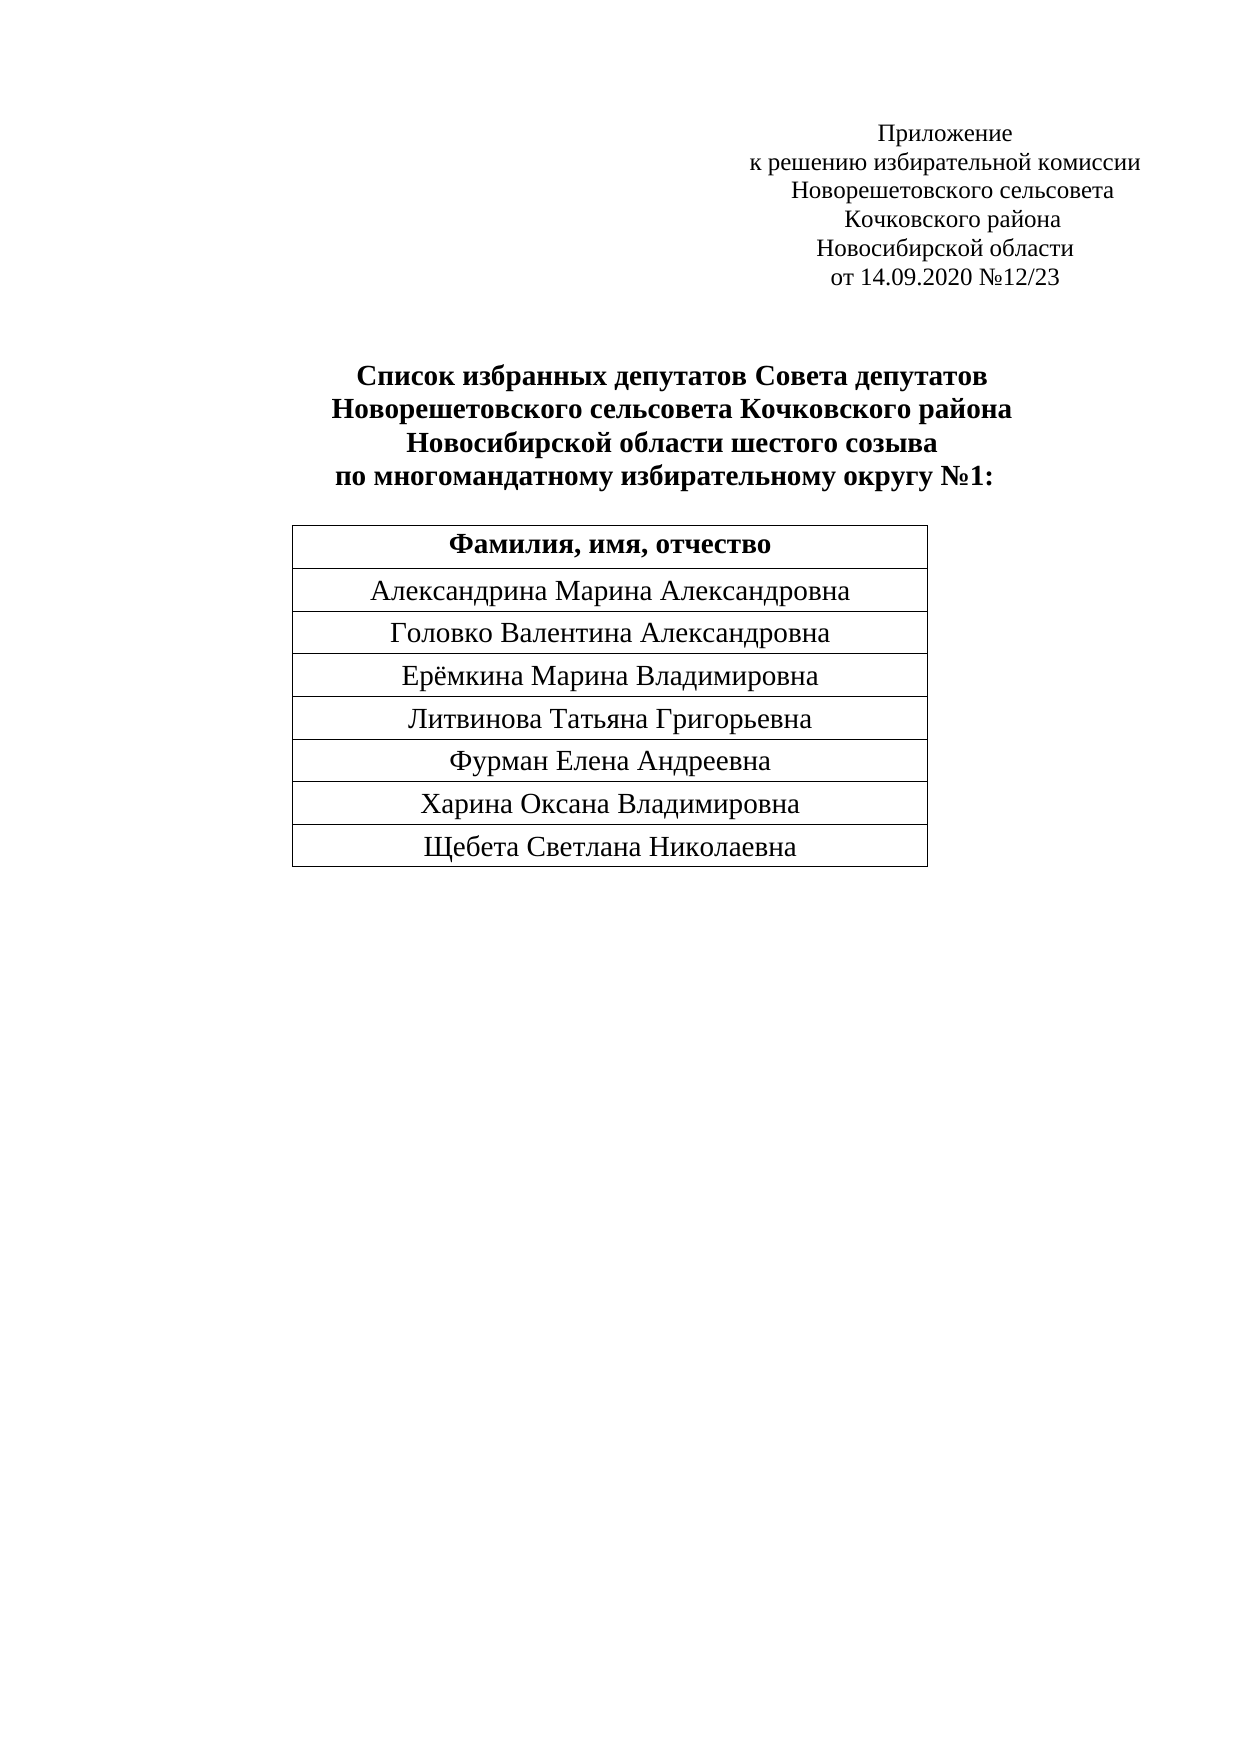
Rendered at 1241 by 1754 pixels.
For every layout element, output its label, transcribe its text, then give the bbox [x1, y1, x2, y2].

table_cell Александрина Марина Александровна [293, 569, 927, 611]
table_cell Ерёмкина Марина Владимировна [293, 654, 927, 696]
text Новосибирской области [738, 233, 1152, 262]
table_cell Фурман Елена Андреевна [293, 740, 927, 781]
text Новорешетовского сельсовета Кочковского района [162, 391, 1181, 425]
table_cell Головко Валентина Александровна [293, 612, 927, 653]
table_cell Харина Оксана Владимировна [293, 782, 927, 824]
text к решению избирательной комиссии [738, 147, 1152, 176]
table_header Фамилия, имя, отчество [293, 526, 927, 568]
text Список избранных депутатов Совета депутатов [162, 358, 1181, 391]
text по многомандатному избирательному округу №1: [177, 458, 1152, 492]
table_cell Щебета Светлана Николаевна [293, 825, 927, 866]
text Приложение [738, 118, 1152, 147]
table_cell Литвинова Татьяна Григорьевна [293, 697, 927, 738]
text Кочковского района [738, 204, 1167, 233]
text от 14.09.2020 №12/23 [738, 262, 1152, 291]
text Новорешетовского сельсовета [738, 176, 1167, 204]
text Новосибирской области шестого созыва [162, 425, 1181, 458]
